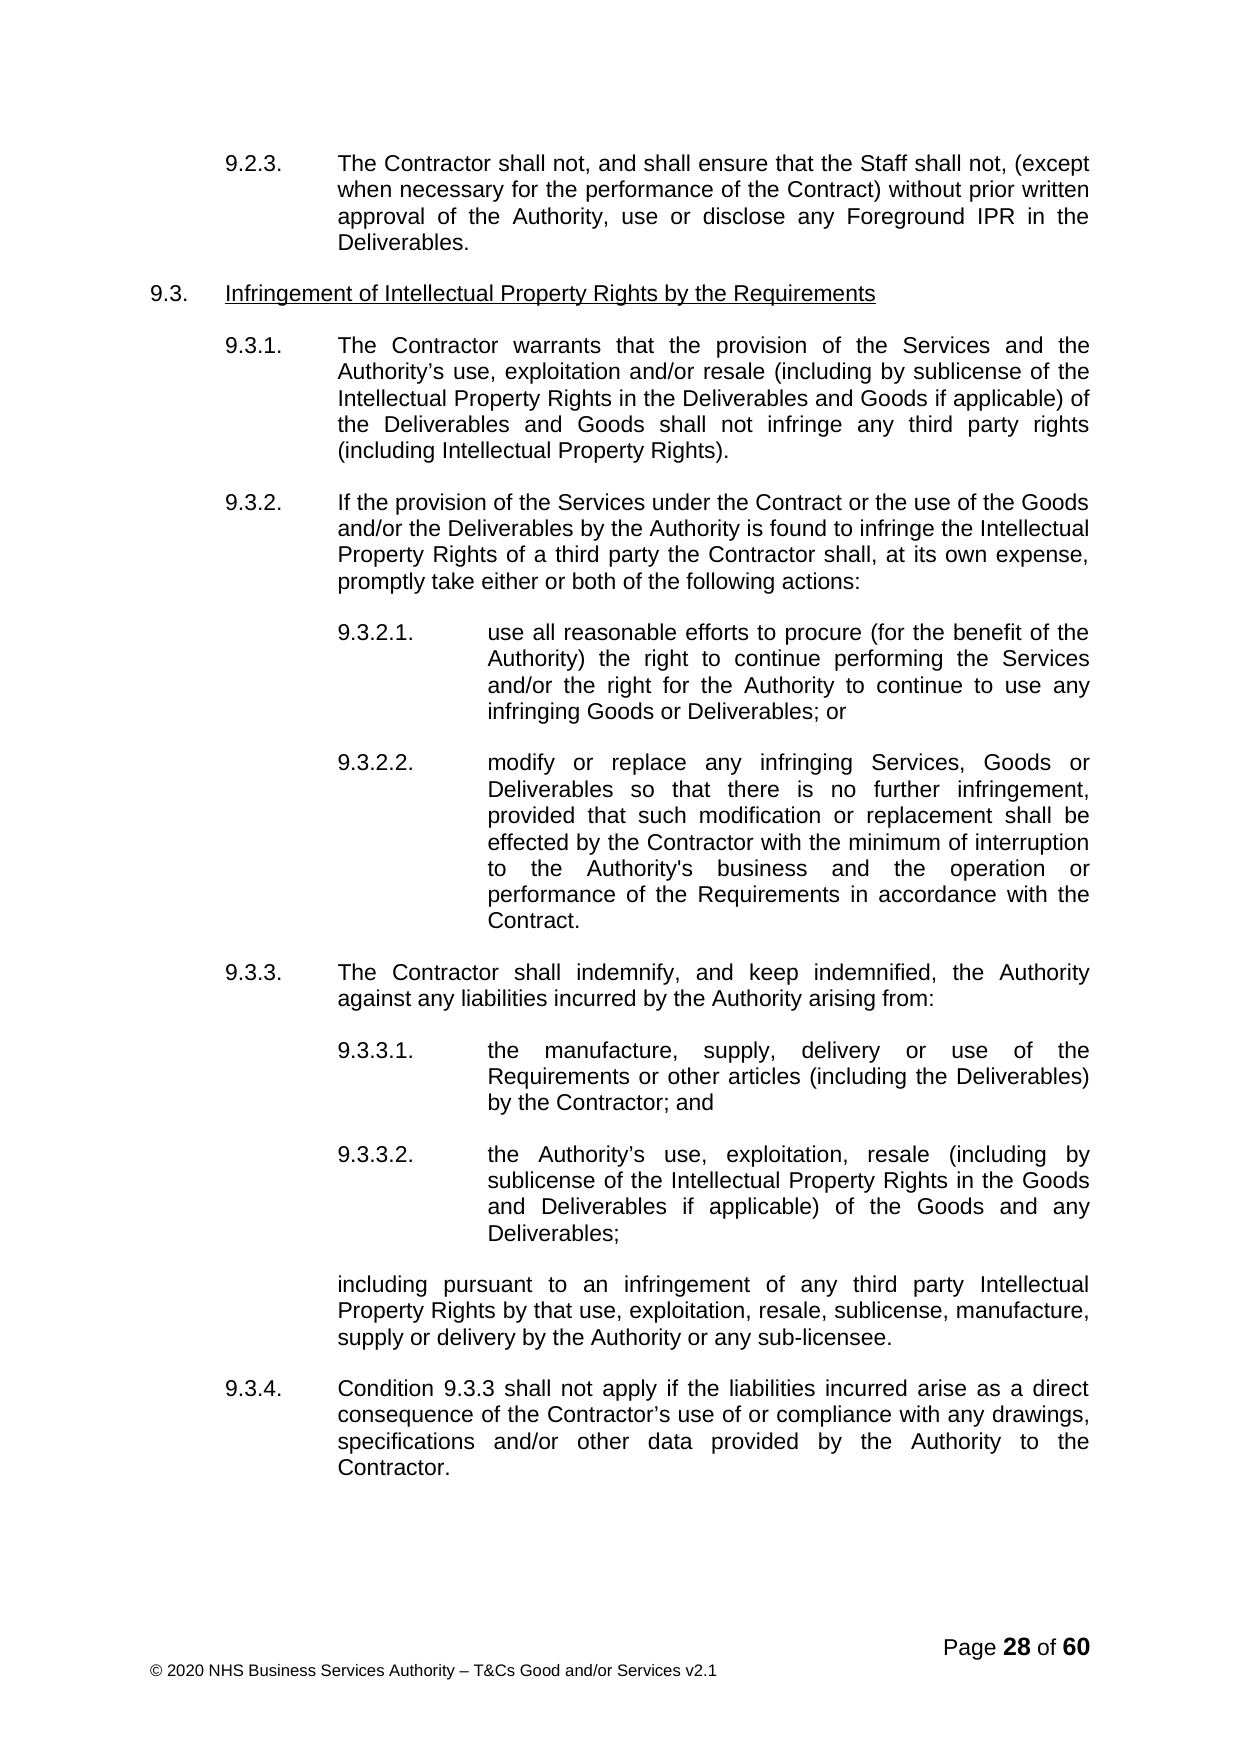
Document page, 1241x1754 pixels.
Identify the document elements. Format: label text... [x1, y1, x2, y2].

text The Contractor warrants that the provision of the Services and the Authority’s use, exploitation and/or resale (including by sublicense of the Intellectual Property Rights in the Deliverables and Goods if applicable) of the Deliverables and Goods shall not infringe any third party rights (including Intellectual Property Rights). [225, 332, 1090, 463]
text the Authority’s use, exploitation, resale (including by sublicense of the Intellectual Property Rights in the Goods and Deliverables if applicable) of the Goods and any Deliverables; [337, 1141, 1090, 1246]
text The Contractor shall indemnify, and keep indemnified, the Authority against any liabilities incurred by the Authority arising from: [225, 959, 1090, 1012]
text the manufacture, supply, delivery or use of the Requirements or other articles (including the Deliverables) by the Contractor; and [337, 1037, 1090, 1116]
text use all reasonable efforts to procure (for the benefit of the Authority) the right to continue performing the Services and/or the right for the Authority to continue to use any infringing Goods or Deliverables; or [337, 619, 1090, 724]
text Condition 9.3.3 shall not apply if the liabilities incurred arise as a direct consequence of the Contractor’s use of or compliance with any drawings, specifications and/or other data provided by the Authority to the Contractor. [225, 1375, 1090, 1481]
subtitle Infringement of Intellectual Property Rights by the Requirements [150, 280, 1090, 307]
text The Contractor shall not, and shall ensure that the Staff shall not, (except when necessary for the performance of the Contract) without prior written approval of the Authority, use or disclose any Foreground IPR in the Deliverables. [225, 150, 1090, 255]
text including pursuant to an infringement of any third party Intellectual Property Rights by that use, exploitation, resale, sublicense, manufacture, supply or delivery by the Authority or any sub-licensee. [337, 1271, 1090, 1350]
text If the provision of the Services under the Contract or the use of the Goods and/or the Deliverables by the Authority is found to infringe the Intellectual Property Rights of a third party the Contractor shall, at its own expense, promptly take either or both of the following actions: [225, 488, 1090, 594]
text modify or replace any infringing Services, Goods or Deliverables so that there is no further infringement, provided that such modification or replacement shall be effected by the Contractor with the minimum of interruption to the Authority's business and the operation or performance of the Requirements in accordance with the Contract. [337, 749, 1090, 934]
